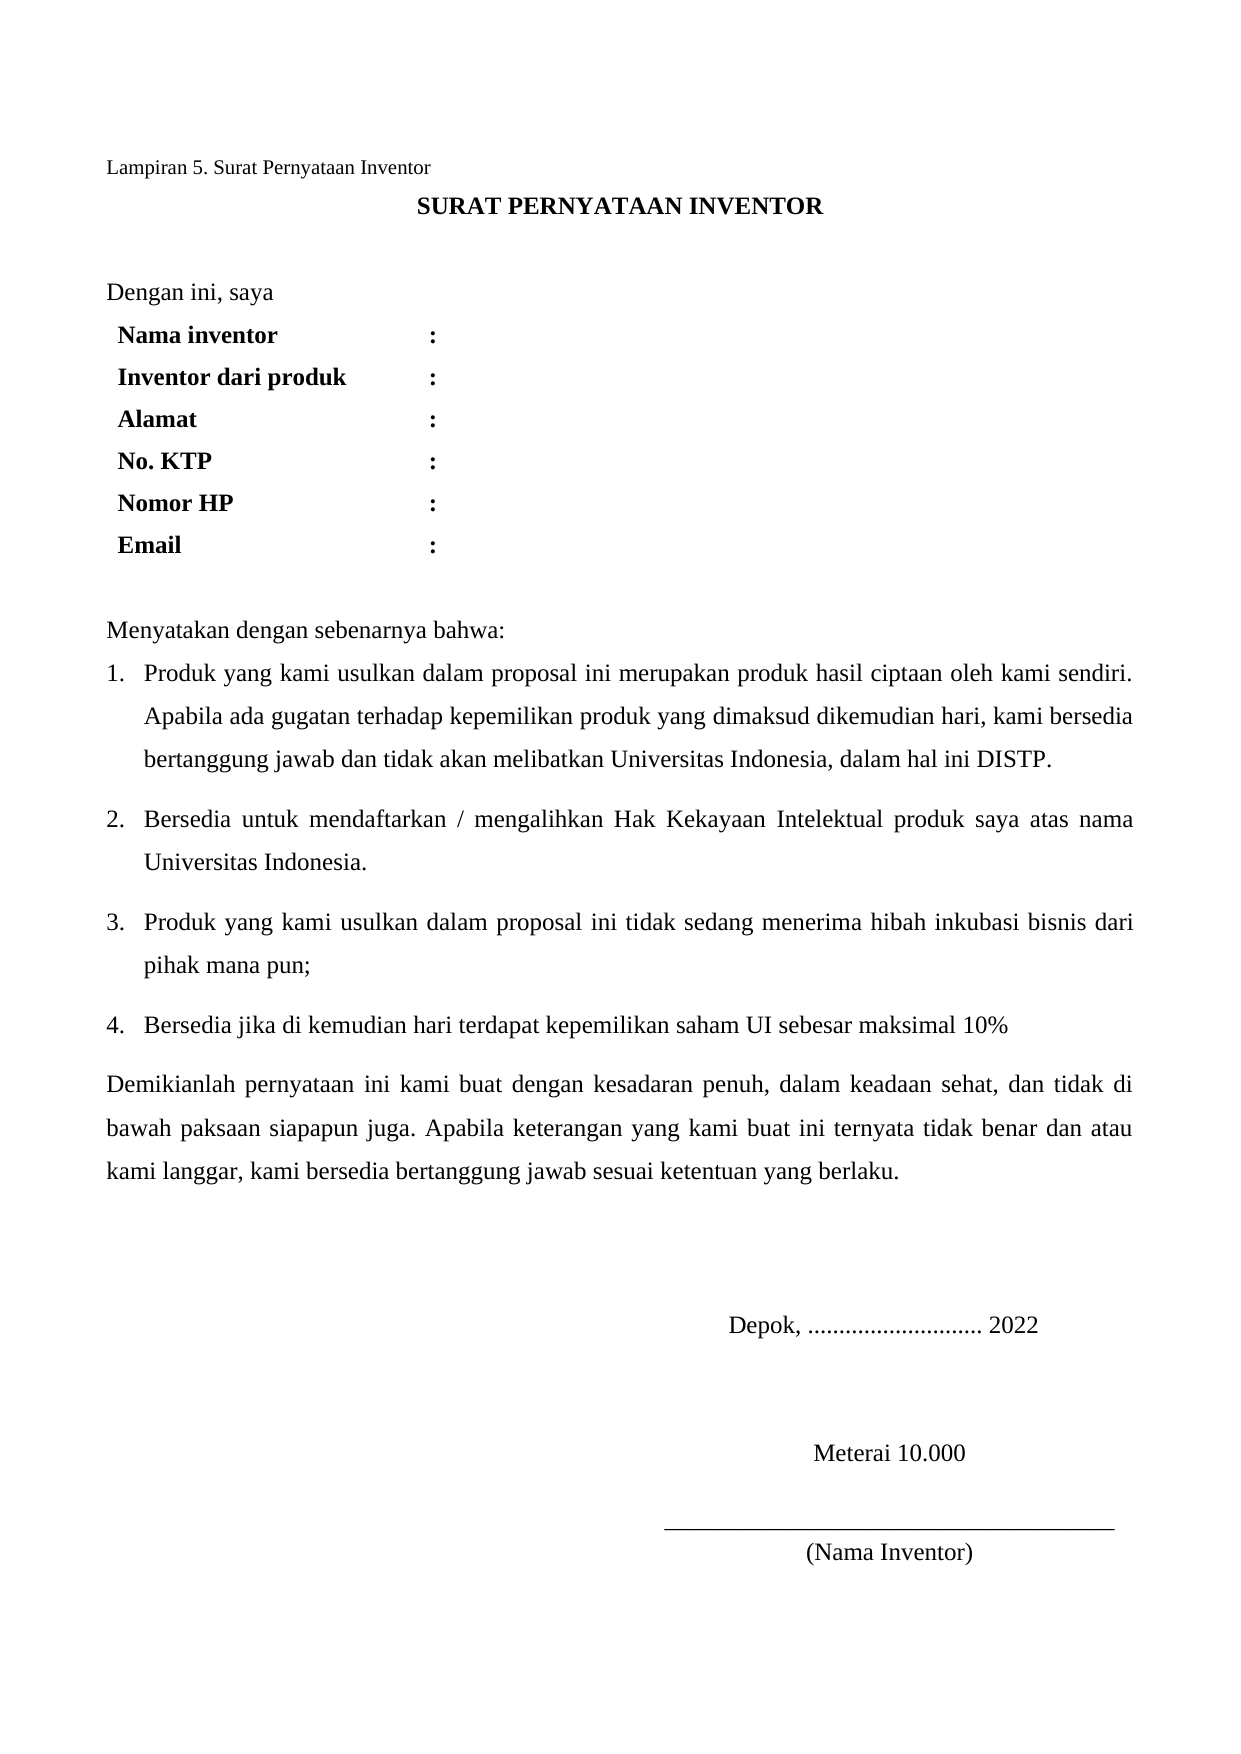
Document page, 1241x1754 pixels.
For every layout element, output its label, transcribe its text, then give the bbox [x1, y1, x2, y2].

text Lampiran 5. Surat Pernyataan Inventor [106, 155, 1134, 179]
list Produk yang kami usulkan dalam proposal ini merupakan produk hasil ciptaan oleh kami sendiri. Apabila ada gugatan terhadap kepemilikan produk yang dimaksud dikemudian hari, kami bersedia bertanggung jawab dan tidak akan melibatkan Universitas Indonesia, dalam hal ini DISTP. [106, 658, 1134, 773]
table_cell : [418, 530, 955, 572]
text Menyatakan dengan sebenarnya bahwa: [106, 615, 1134, 643]
table_cell Alamat [106, 404, 417, 446]
list Produk yang kami usulkan dalam proposal ini tidak sedang menerima hibah inkubasi bisnis dari pihak mana pun; [106, 907, 1134, 979]
text Demikianlah pernyataan ini kami buat dengan kesadaran penuh, dalam keadaan sehat, dan tidak di bawah paksaan siapapun juga. Apabila keterangan yang kami buat ini ternyata tidak benar dan atau kami langgar, kami bersedia bertanggung jawab sesuai ketentuan yang berlaku. [106, 1069, 1134, 1184]
table_cell Inventor dari produk [106, 362, 417, 404]
table_cell Email [106, 530, 417, 572]
table_header Nama inventor [106, 320, 417, 362]
table_cell : [418, 404, 955, 446]
table_cell Nomor HP [106, 488, 417, 530]
table_header : [418, 320, 955, 362]
table_cell : [418, 446, 955, 488]
list Bersedia untuk mendaftarkan / mengalihkan Hak Kekayaan Intelektual produk saya atas nama Universitas Indonesia. [106, 804, 1134, 876]
text Dengan ini, saya [106, 277, 1134, 306]
text SURAT PERNYATAAN INVENTOR [106, 191, 1134, 220]
table_cell : [418, 362, 955, 404]
list Bersedia jika di kemudian hari terdapat kepemilikan saham UI sebesar maksimal 10% [106, 1010, 1134, 1038]
table_cell : [418, 488, 955, 530]
table_cell No. KTP [106, 446, 417, 488]
